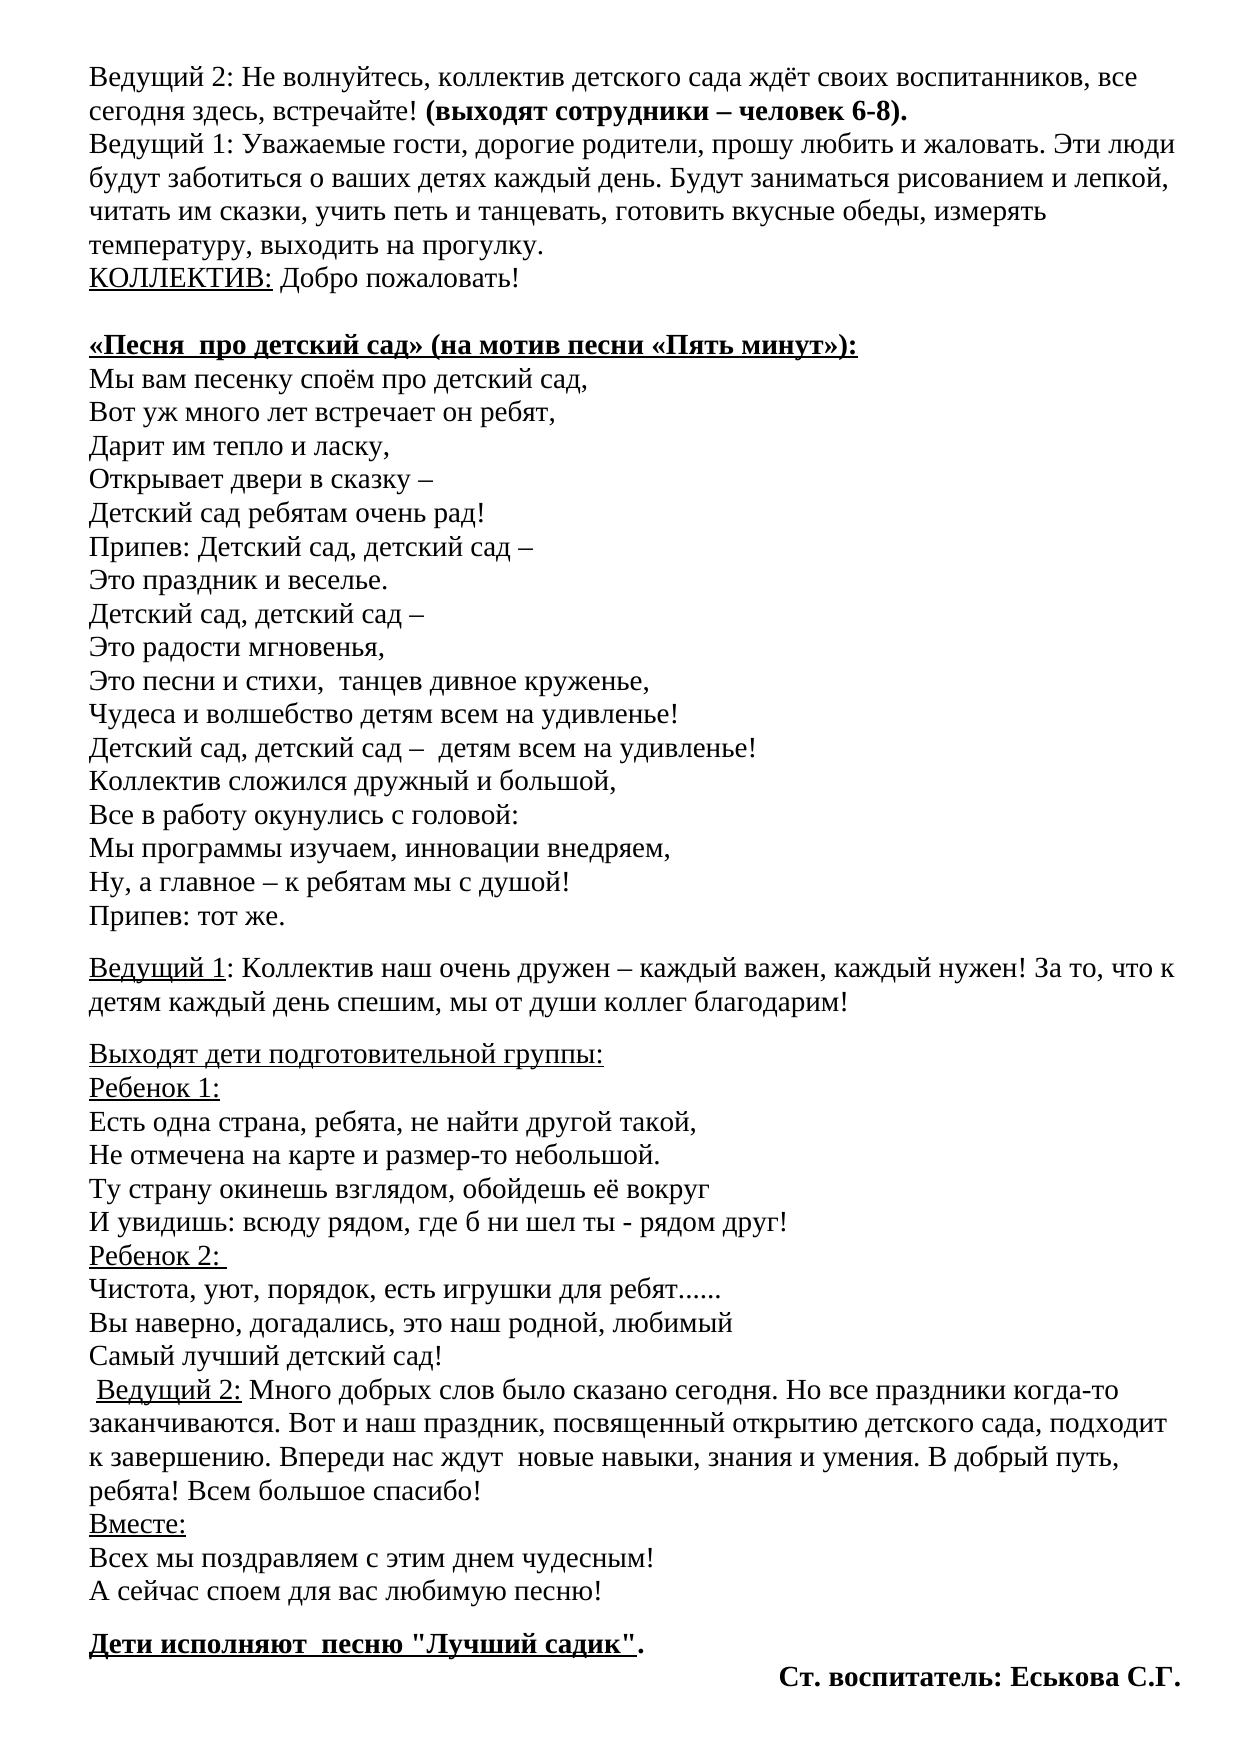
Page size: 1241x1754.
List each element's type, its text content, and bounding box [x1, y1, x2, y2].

text Все в работу окунулись с головой: [89, 797, 1181, 831]
text Ст. воспитатель: Еськова С.Г. [89, 1659, 1181, 1693]
text Ведущий 1: Коллектив наш очень дружен – каждый важен, каждый нужен! За то, что к детям каждый день спешим, мы от души коллег благодарим! [89, 950, 1181, 1017]
text Это радости мгновенья, [89, 629, 1181, 663]
text КОЛЛЕКТИВ: Добро пожаловать! [89, 260, 1181, 294]
text Вместе: [89, 1506, 1181, 1540]
text Мы вам песенку споём про детский сад, [89, 361, 1181, 394]
text Не отмечена на карте и размер-то небольшой. [89, 1137, 1181, 1171]
text А сейчас споем для вас любимую песню! [89, 1573, 1181, 1607]
text Самый лучший детский сад! [89, 1338, 1181, 1372]
text Припев: Детский сад, детский сад – [89, 529, 1181, 562]
text Всех мы поздравляем с этим днем чудесным! [89, 1540, 1181, 1573]
text Чистота, уют, порядок, есть игрушки для ребят...... [89, 1271, 1181, 1305]
text Открывает двери в сказку – [89, 462, 1181, 495]
text Дарит им тепло и ласку, [89, 428, 1181, 462]
text Вот уж много лет встречает он ребят, [89, 394, 1181, 428]
text Ведущий 2: Не волнуйтесь, коллектив детского сада ждёт своих воспитанников, все сегодня здесь, встречайте! (выходят сотрудники – человек 6-8). [89, 59, 1181, 126]
text Ведущий 1: Уважаемые гости, дорогие родители, прошу любить и жаловать. Эти люди будут заботиться о ваших детях каждый день. Будут заниматься рисованием и лепкой, читать им сказки, учить петь и танцевать, готовить вкусные обеды, измерять температуру, выходить на прогулку. [89, 126, 1181, 260]
text Есть одна страна, ребята, не найти другой такой, [89, 1104, 1181, 1137]
text Дети исполняют песню "Лучший садик". [89, 1626, 1181, 1659]
text Это песни и стихи, танцев дивное круженье, [89, 663, 1181, 696]
text «Песня про детский сад» (на мотив песни «Пять минут»): [89, 327, 1181, 361]
text Это праздник и веселье. [89, 562, 1181, 596]
text Мы программы изучаем, инновации внедряем, [89, 831, 1181, 864]
text Ребенок 1: [89, 1070, 1181, 1104]
text Ведущий 2: Много добрых слов было сказано сегодня. Но все праздники когда-то заканчиваются. Вот и наш праздник, посвященный открытию детского сада, подходит к завершению. Впереди нас ждут новые навыки, знания и умения. В добрый путь, ребята! Всем большое спасибо! [89, 1372, 1181, 1506]
text Ну, а главное – к ребятам мы с душой! [89, 864, 1181, 898]
text Припев: тот же. [89, 898, 1181, 931]
text И увидишь: всюду рядом, где б ни шел ты - рядом друг! [89, 1204, 1181, 1238]
text Вы наверно, догадались, это наш родной, любимый [89, 1305, 1181, 1338]
text Ребенок 2: [89, 1238, 1181, 1271]
text Коллектив сложился дружный и большой, [89, 763, 1181, 797]
text Детский сад ребятам очень рад! [89, 495, 1181, 529]
text Детский сад, детский сад – детям всем на удивленье! [89, 730, 1181, 763]
text Детский сад, детский сад – [89, 596, 1181, 629]
text Выходят дети подготовительной группы: [89, 1037, 1181, 1070]
text Ту страну окинешь взглядом, обойдешь её вокруг [89, 1171, 1181, 1204]
text Чудеса и волшебство детям всем на удивленье! [89, 696, 1181, 730]
